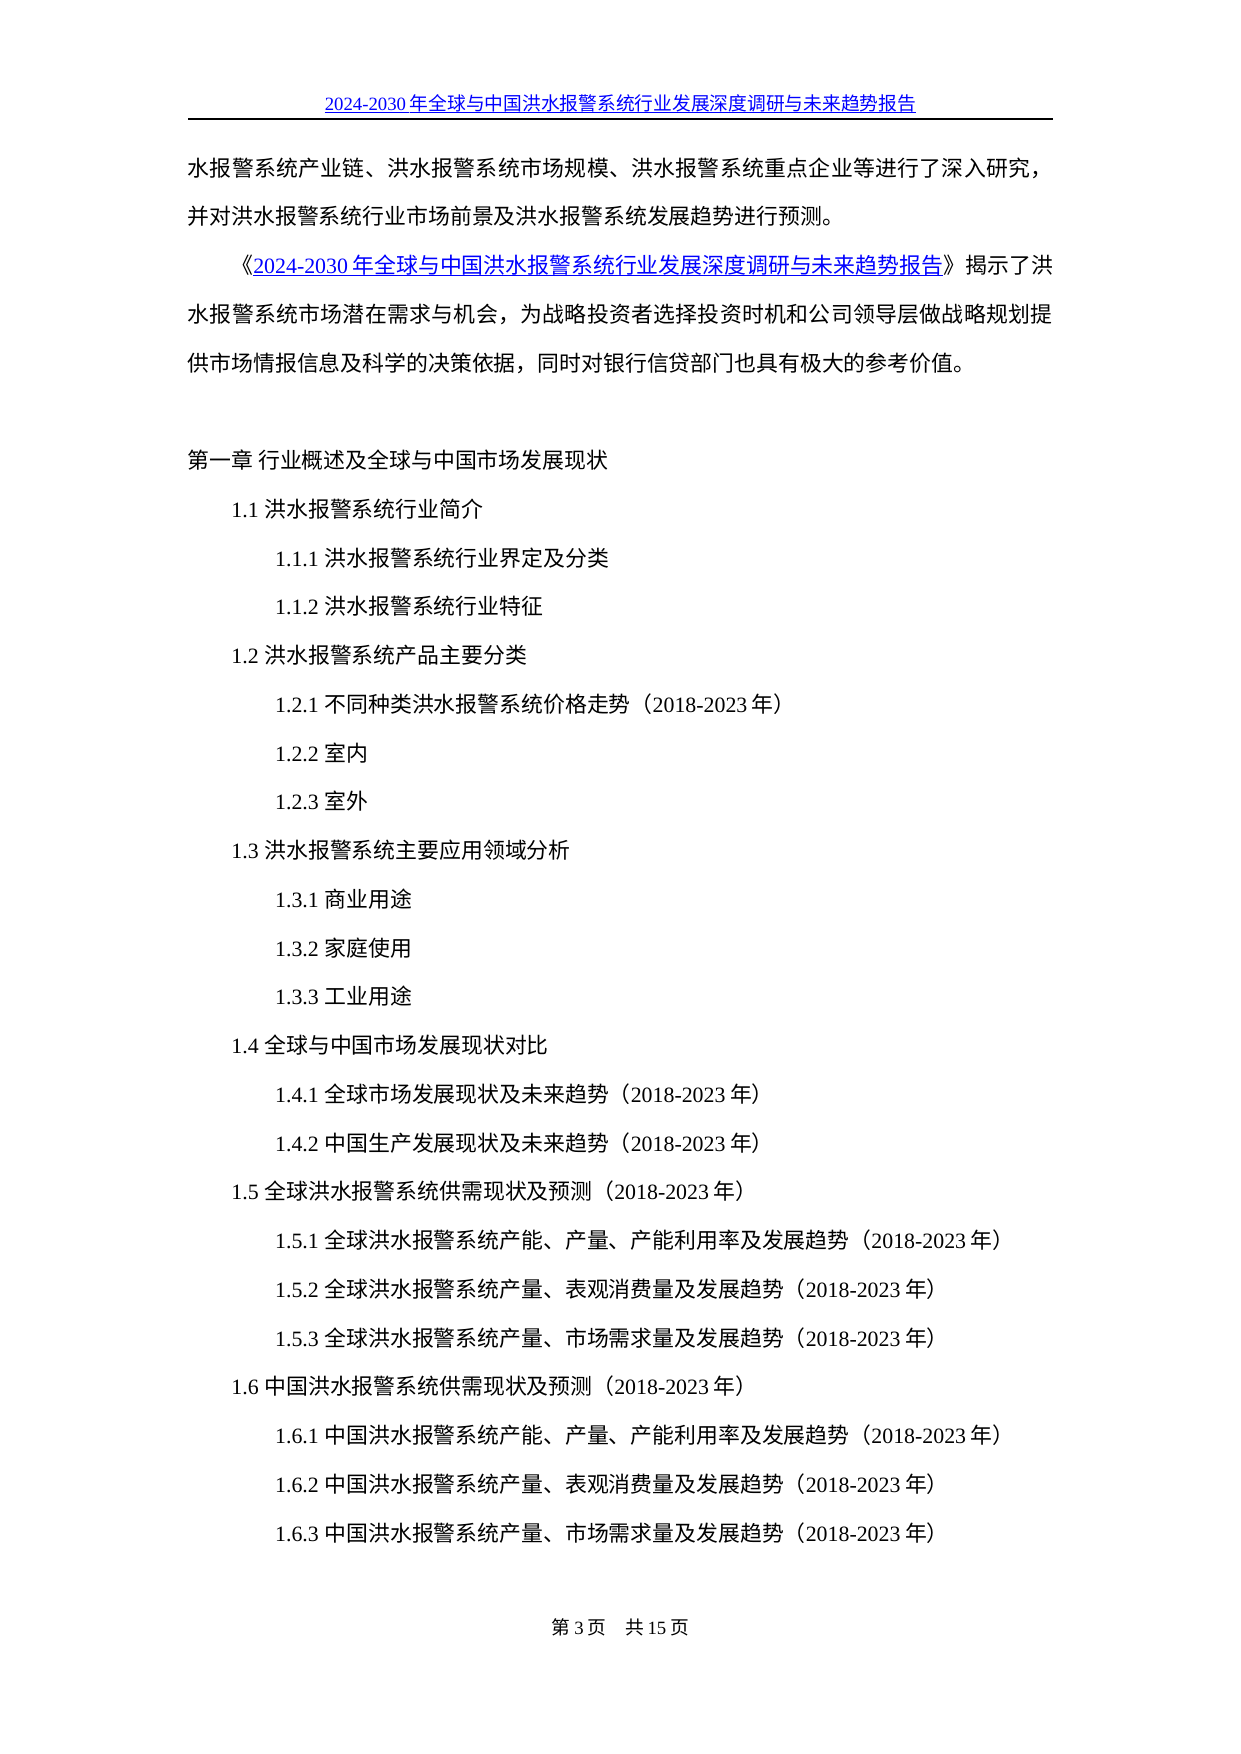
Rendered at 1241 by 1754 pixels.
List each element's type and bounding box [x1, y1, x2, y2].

text [187, 150, 1053, 1548]
